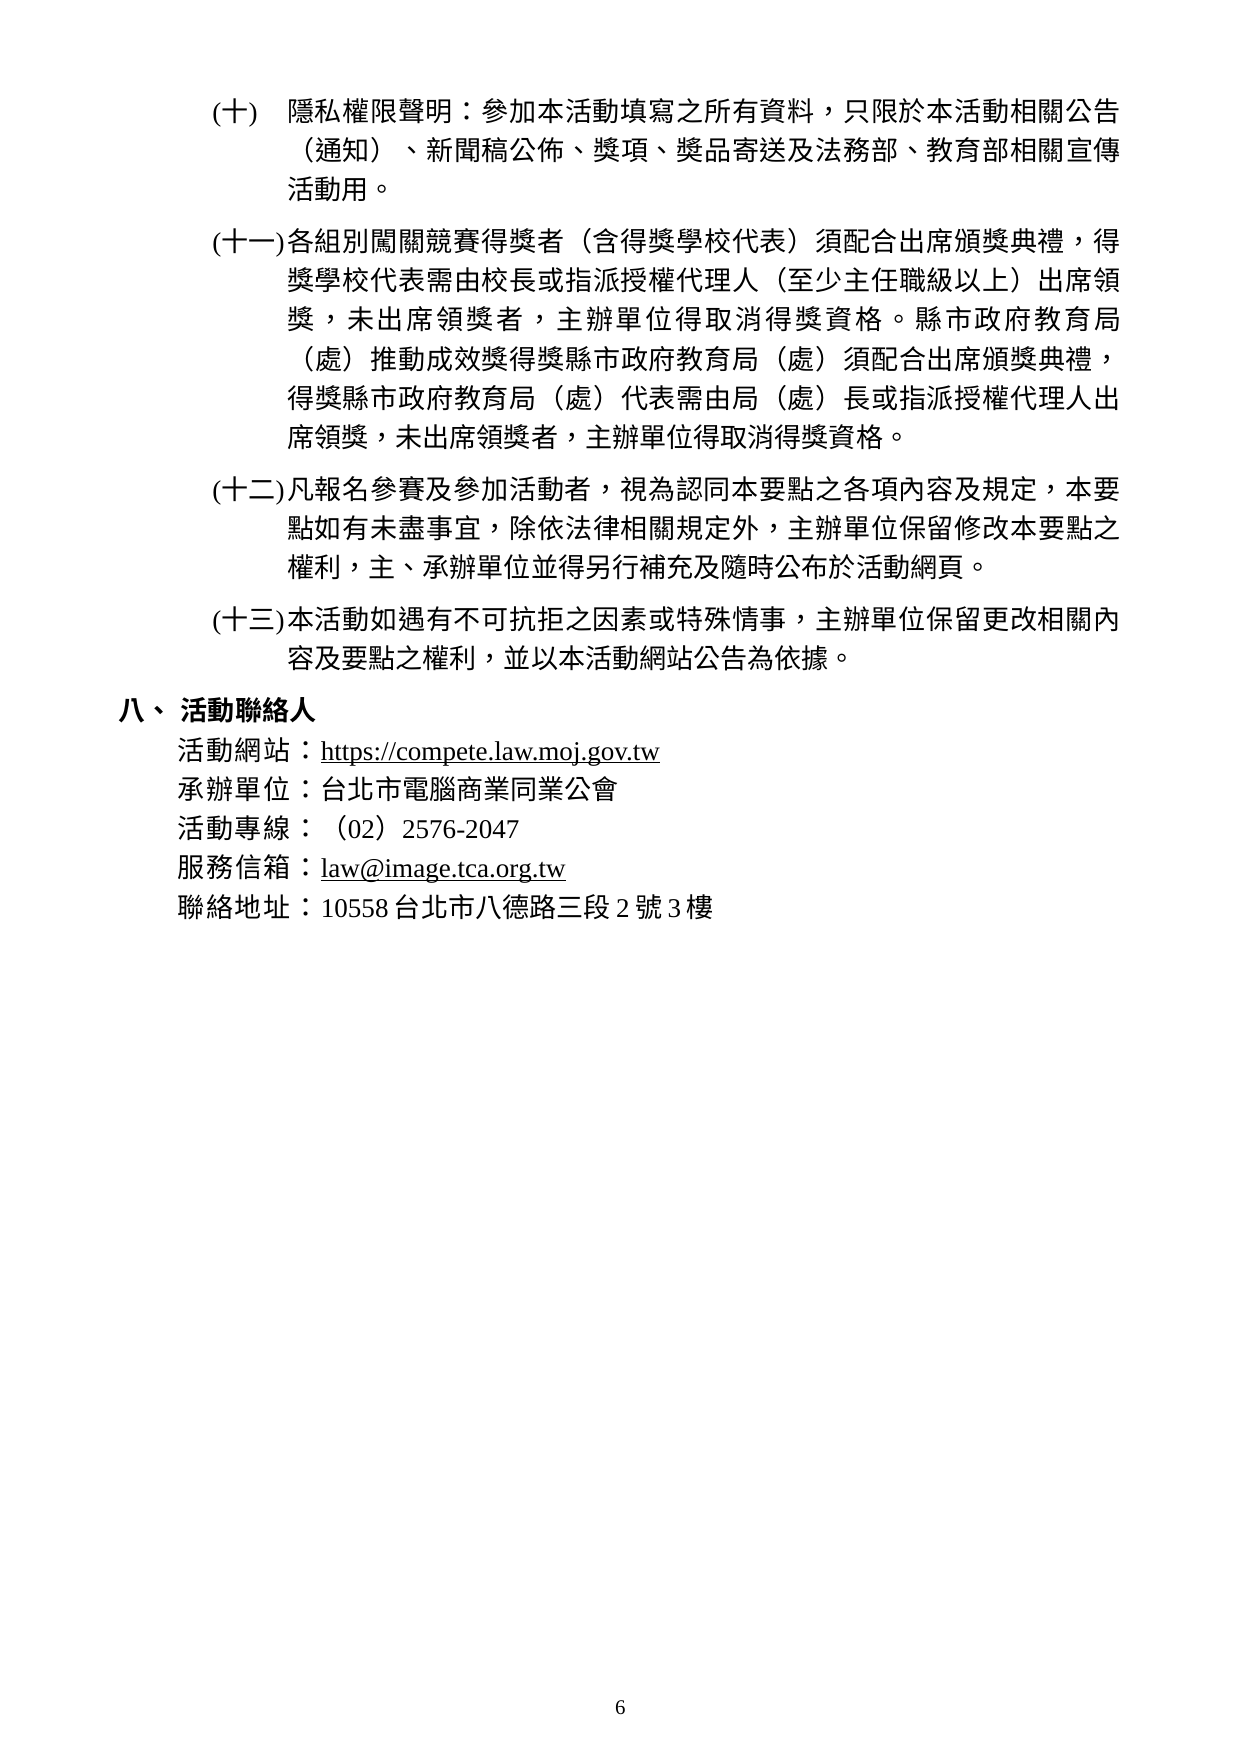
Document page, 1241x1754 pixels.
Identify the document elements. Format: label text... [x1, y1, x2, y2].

text 活動專線：（02）2576-2047 [177, 807, 1122, 846]
list 本活動如遇有不可抗拒之因素或特殊情事，主辦單位保留更改相關內容及要點之權利，並以本活動網站公告為依據。 [212, 598, 1122, 677]
list 凡報名參賽及參加活動者，視為認同本要點之各項內容及規定，本要點如有未盡事宜，除依法律相關規定外，主辦單位保留修改本要點之權利，主、承辦單位並得另行補充及隨時公布於活動網頁。 [212, 468, 1122, 586]
list 隱私權限聲明：參加本活動填寫之所有資料，只限於本活動相關公告（通知）、新聞稿公佈、獎項、奬品寄送及法務部、教育部相關宣傳活動用。 [212, 89, 1122, 207]
text 聯絡地址：10558台北市八德路三段2號3樓 [177, 886, 1122, 925]
text 服務信箱：law@image.tca.org.tw [177, 846, 1122, 886]
text 承辦單位：台北市電腦商業同業公會 [177, 768, 1122, 807]
list 各組別闖關競賽得獎者（含得獎學校代表）須配合出席頒獎典禮，得獎學校代表需由校長或指派授權代理人（至少主任職級以上）出席領獎，未出席領獎者，主辦單位得取消得獎資格。縣市政府教育局（處）推動成效獎得獎縣市政府教育局（處）須配合出席頒獎典禮，得獎縣市政府教育局（處）代表需由局（處）長或指派授權代理人出席領獎，未出席領獎者，主辦單位得取消得獎資格。 [212, 220, 1122, 455]
text 活動網站：https://compete.law.moj.gov.tw [177, 728, 1122, 768]
list 活動聯絡人 [118, 689, 1122, 728]
